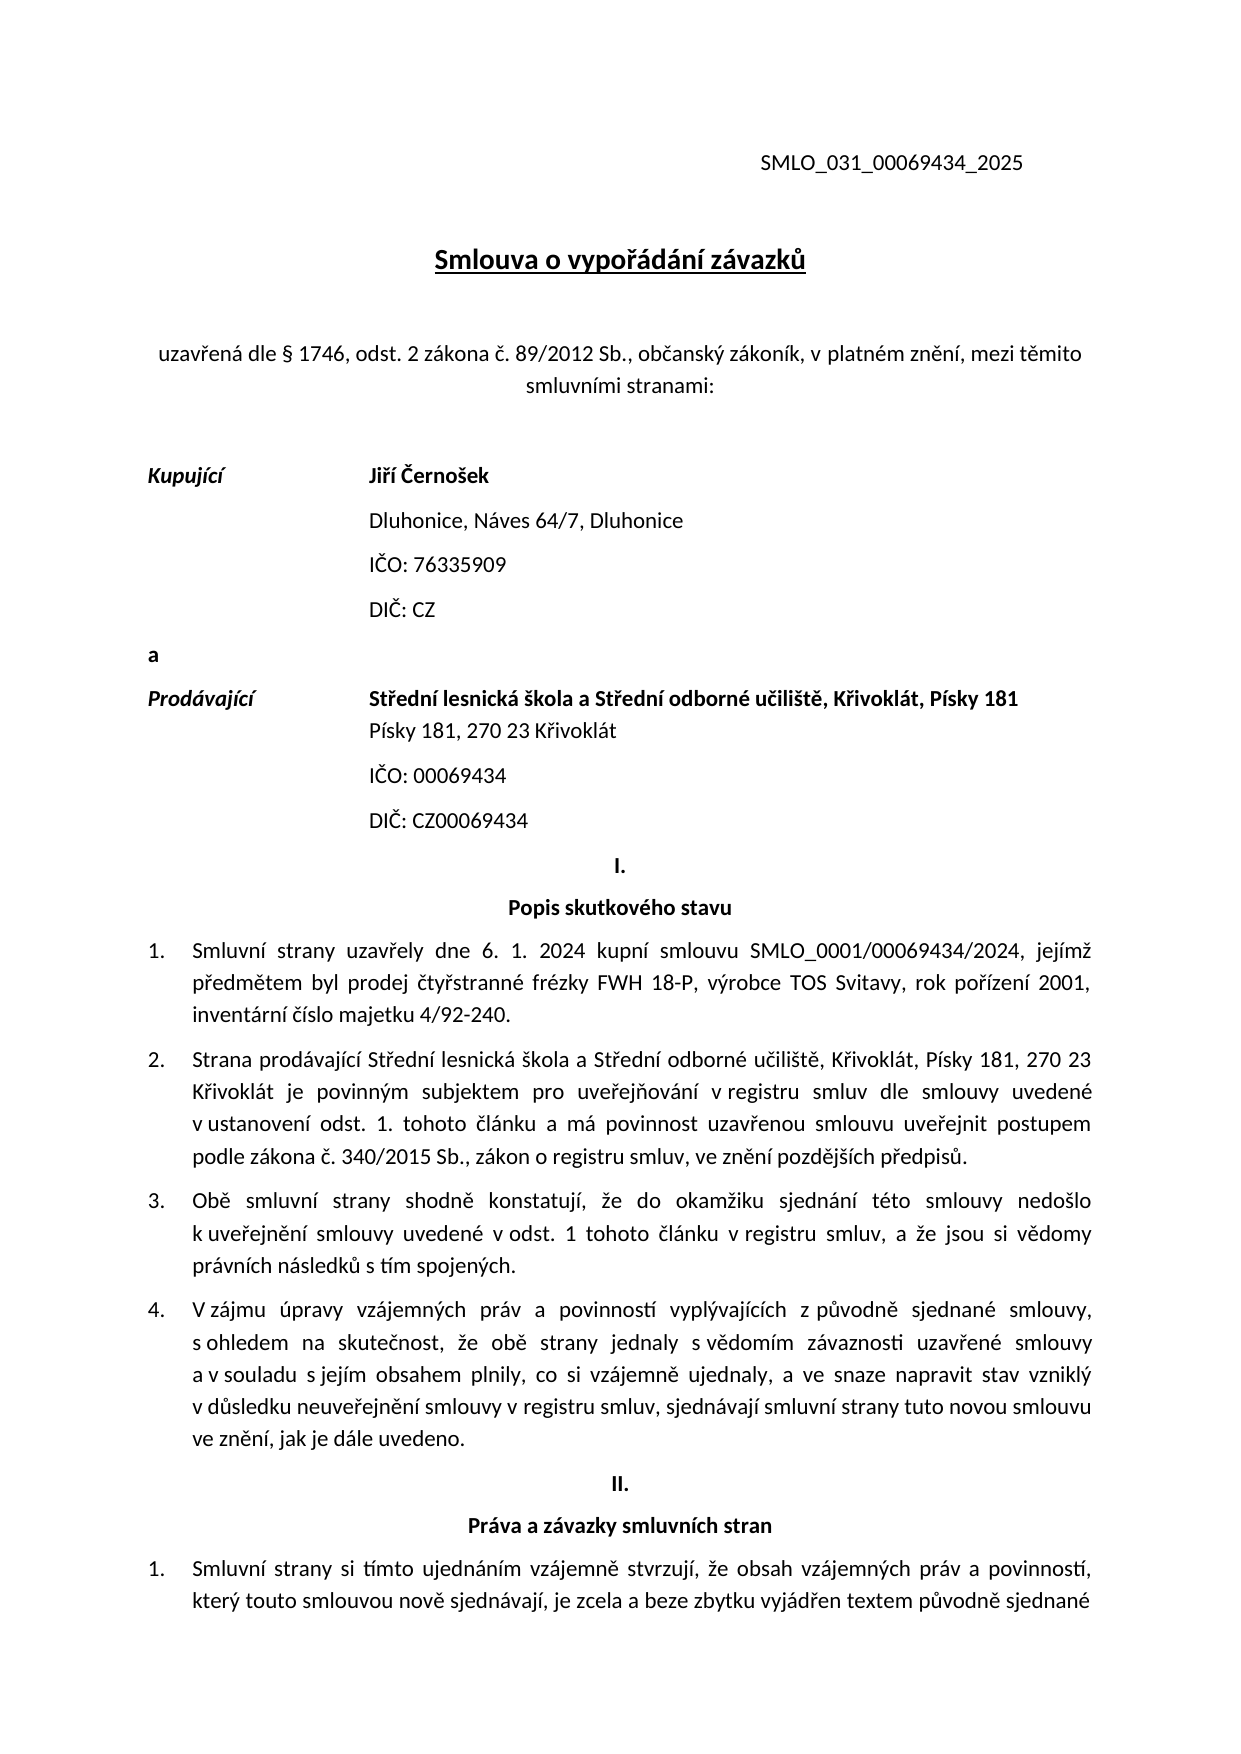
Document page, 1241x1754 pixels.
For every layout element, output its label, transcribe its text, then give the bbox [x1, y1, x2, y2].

text II. [148, 1469, 1093, 1497]
text I. [148, 851, 1093, 879]
list DIČ: CZ00069434 [148, 806, 1093, 834]
text uzavřená dle § 1746, odst. 2 zákona č. 89/2012 Sb., občanský zákoník, v platném znění, mezi těmito smluvními stranami: [148, 339, 1093, 400]
text Popis skutkového stavu [148, 893, 1093, 921]
list DIČ: CZ [295, 595, 1093, 623]
list Strana prodávající Střední lesnická škola a Střední odborné učiliště, Křivoklát, Písky 181, 270 23 Křivoklát je povinným subjektem pro uveřejňování v registru smluv dle smlouvy uvedené v ustanovení odst. 1. tohoto článku a má povinnost uzavřenou smlouvu uveřejnit postupem podle zákona č. 340/2015 Sb., zákon o registru smluv, ve znění pozdějších předpisů. [148, 1045, 1093, 1170]
list V zájmu úpravy vzájemných práv a povinností vyplývajících z původně sjednané smlouvy, s ohledem na skutečnost, že obě strany jednaly s vědomím závaznosti uzavřené smlouvy a v souladu s jejím obsahem plnily, co si vzájemně ujednaly, a ve snaze napravit stav vzniklý v důsledku neuveřejnění smlouvy v registru smluv, sjednávají smluvní strany tuto novou smlouvu ve znění, jak je dále uvedeno. [148, 1296, 1093, 1452]
list IČO: 00069434 [148, 761, 1093, 789]
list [148, 1554, 1093, 1614]
list a [148, 640, 1093, 668]
text SMLO_031_00069434_2025 [148, 148, 1100, 176]
list IČO: 76335909 [295, 550, 1093, 578]
list Smluvní strany uzavřely dne 6. 1. 2024 kupní smlouvu SMLO_0001/00069434/2024, jejímž předmětem byl prodej čtyřstranné frézky FWH 18-P, výrobce TOS Svitavy, rok pořízení 2001, inventární číslo majetku 4/92-240. [148, 936, 1093, 1028]
title Smlouva o vypořádání závazků [148, 241, 1093, 277]
list Dluhonice, Náves 64/7, Dluhonice [295, 506, 1093, 534]
text Práva a závazky smluvních stran [148, 1512, 1093, 1540]
list Obě smluvní strany shodně konstatují, že do okamžiku sjednání této smlouvy nedošlo k uveřejnění smlouvy uvedené v odst. 1 tohoto článku v registru smluv, a že jsou si vědomy právních následků s tím spojených. [148, 1186, 1093, 1279]
list Kupující Jiří Černošek [148, 461, 1093, 489]
list Prodávající Střední lesnická škola a Střední odborné učiliště, Křivoklát, Písky 181 Písky 181, 270 23 Křivoklát [148, 684, 1093, 745]
